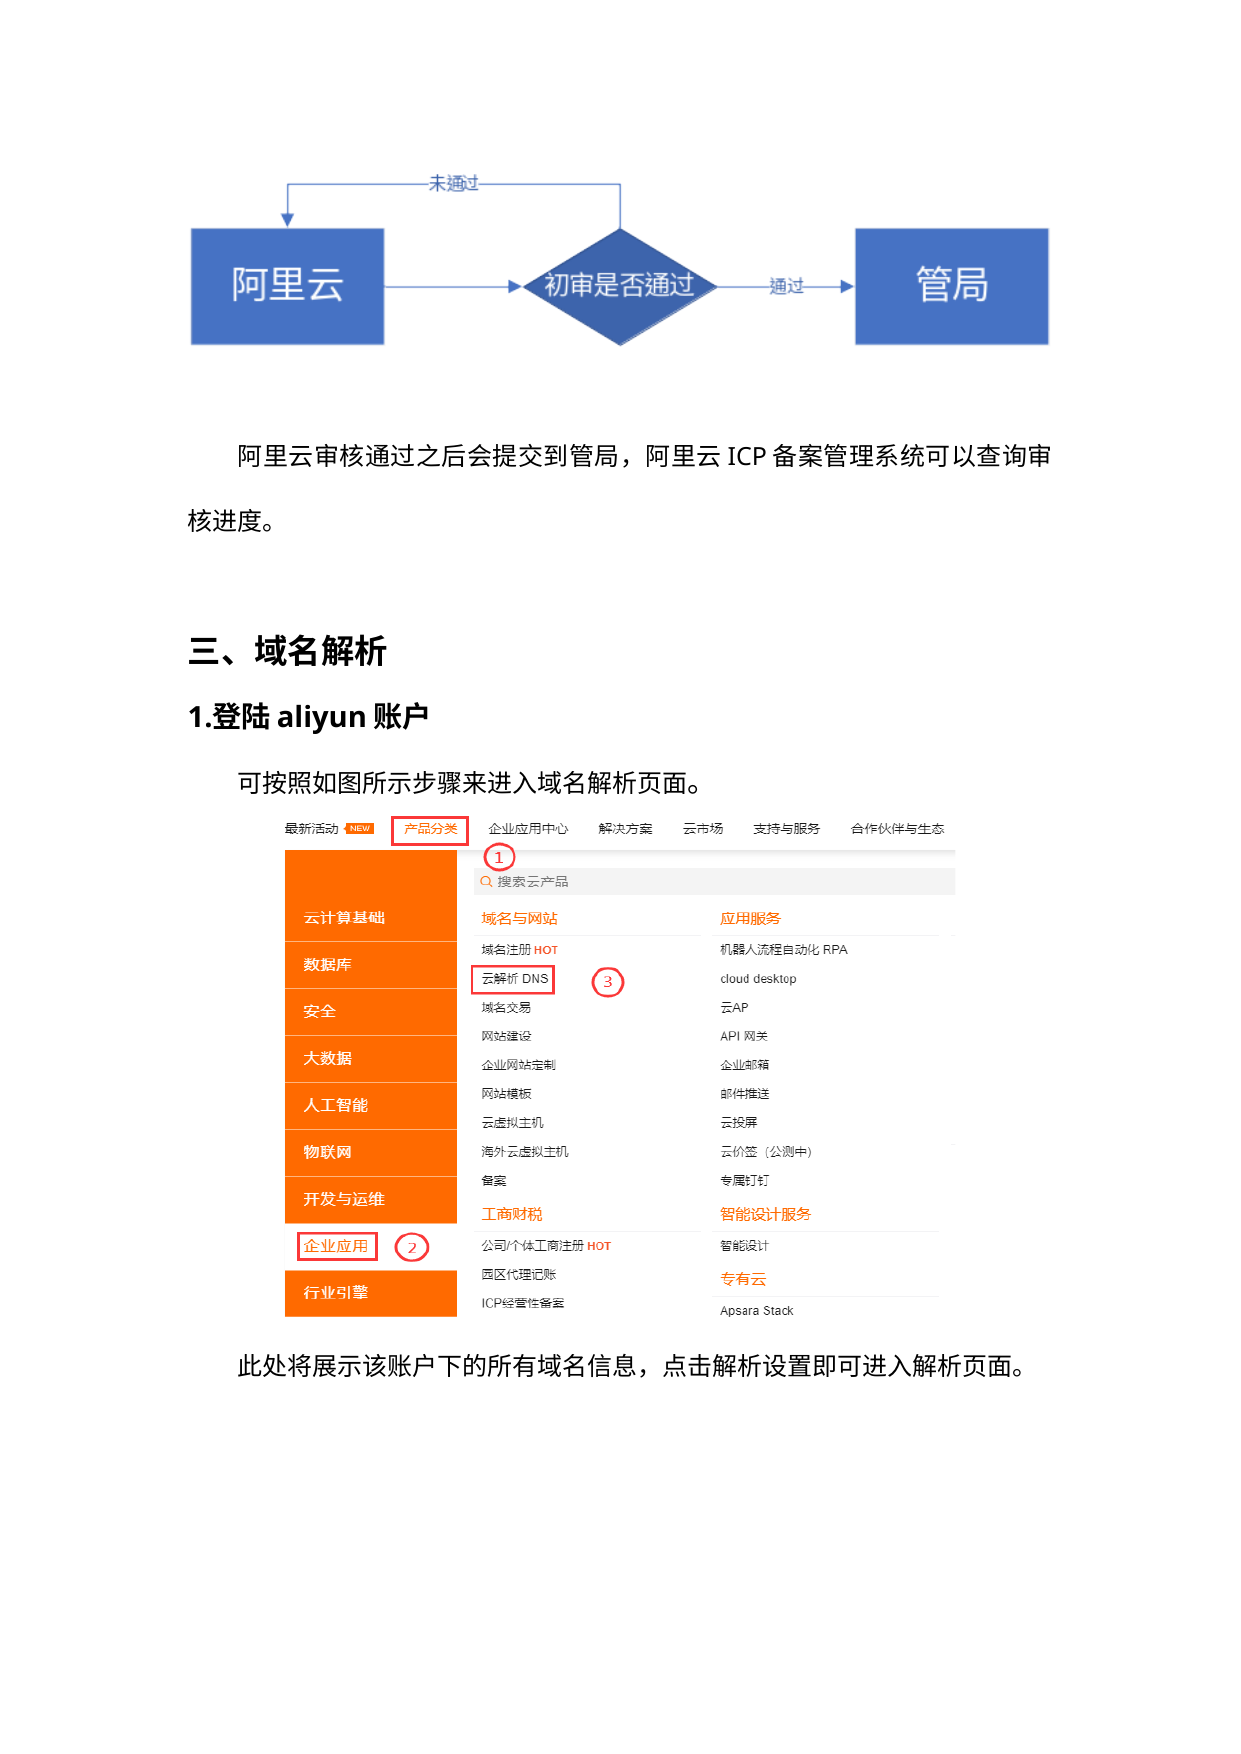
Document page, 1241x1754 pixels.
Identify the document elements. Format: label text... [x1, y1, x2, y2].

text 阿里云审核通过之后会提交到管局，阿里云ICP备案管理系统可以查询审核进度。 [187, 422, 1053, 552]
picture [284, 812, 956, 1317]
subtitle 三、域名解析 [187, 617, 1053, 682]
text 此处将展示该账户下的所有域名信息，点击解析设置即可进入解析页面。 [187, 1332, 1053, 1397]
text 可按照如图所示步骤来进入域名解析页面。 [187, 747, 1053, 812]
subtitle 1.登陆aliyun账户 [187, 682, 1053, 747]
